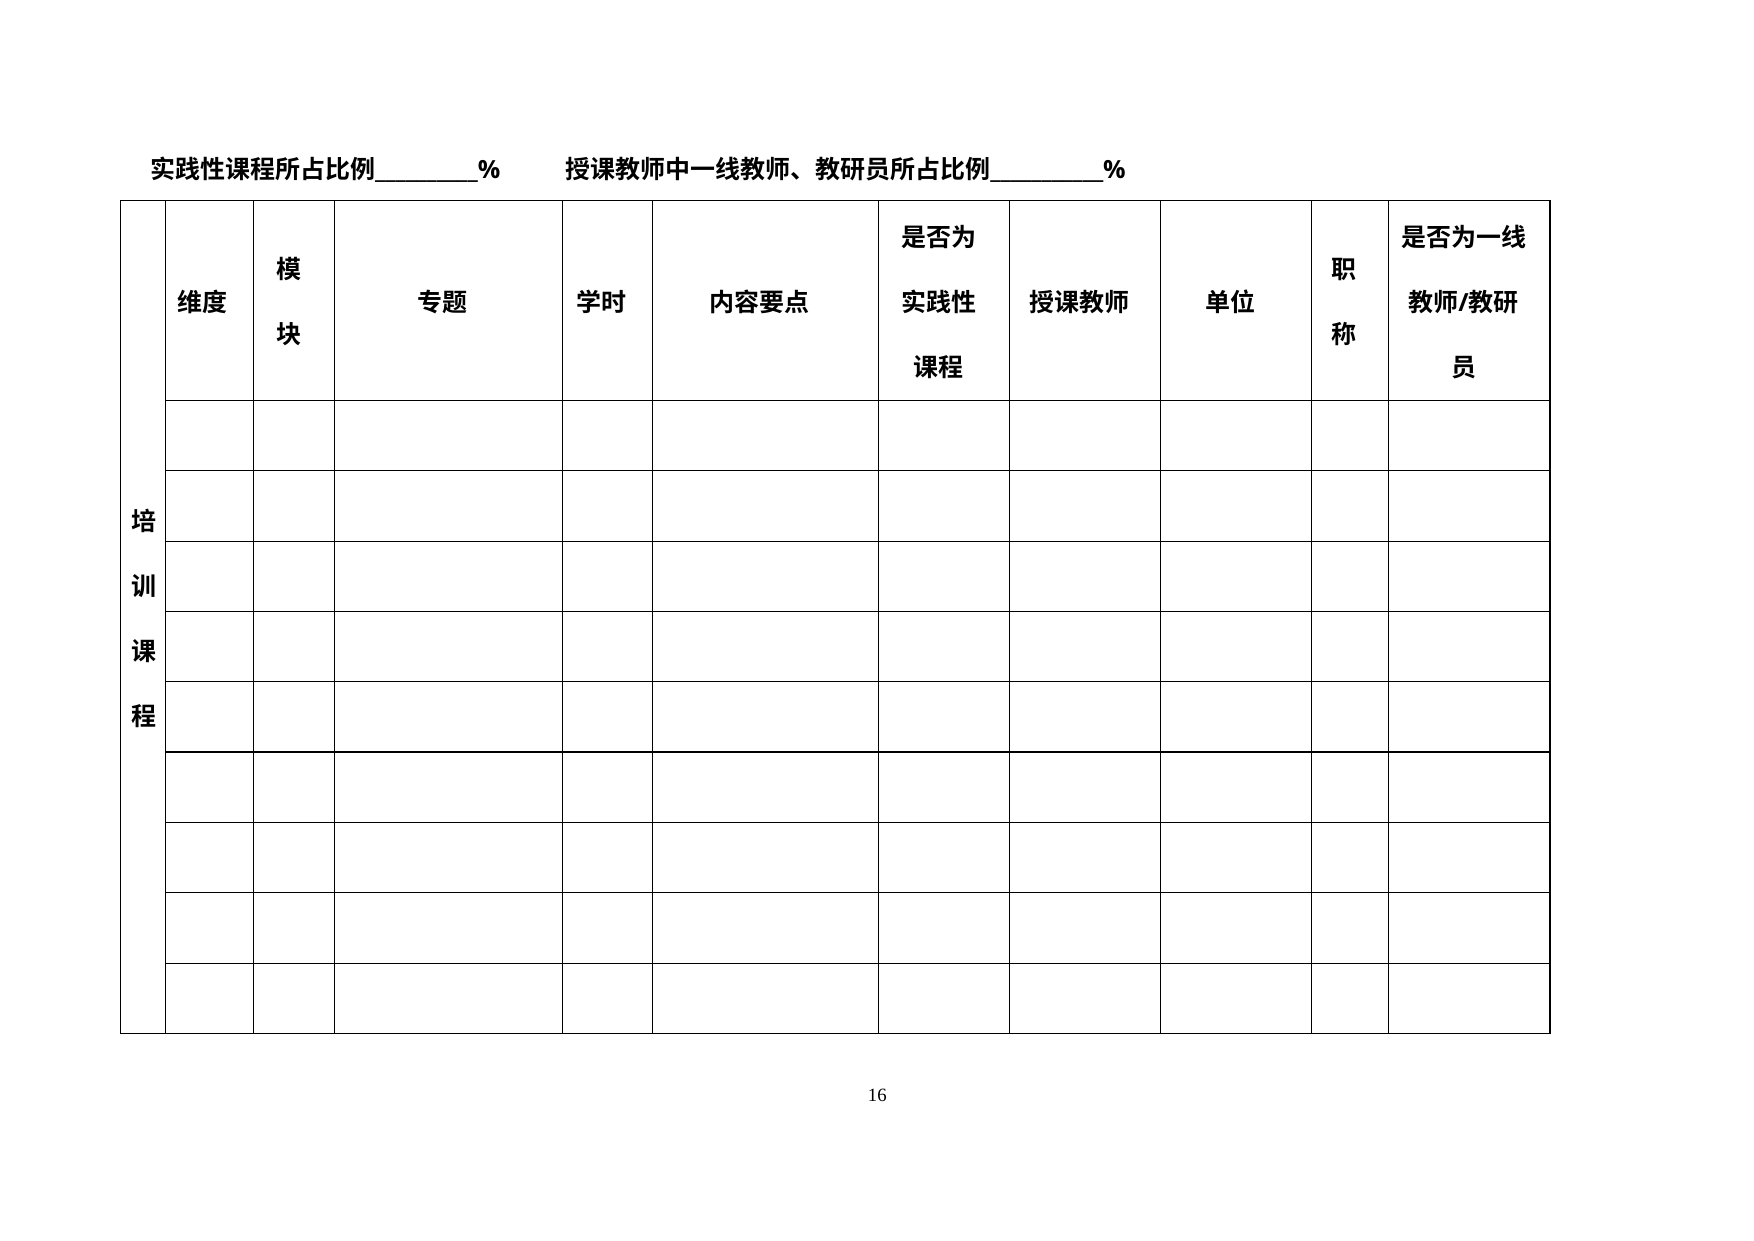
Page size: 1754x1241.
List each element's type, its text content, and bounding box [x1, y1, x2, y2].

table_header 是否为实践性课程 [879, 201, 1009, 400]
table_cell [335, 612, 562, 681]
table_cell [254, 753, 334, 822]
table_cell [563, 401, 652, 470]
table_cell [653, 893, 878, 962]
table_cell [1161, 823, 1311, 892]
table_cell [1010, 682, 1160, 751]
table_cell [1161, 542, 1311, 611]
table_cell [335, 753, 562, 822]
table_cell [653, 964, 878, 1033]
table_cell [879, 893, 1009, 962]
table_cell [879, 682, 1009, 751]
table_cell [1389, 753, 1549, 822]
table_cell [1161, 964, 1311, 1033]
table_cell [653, 823, 878, 892]
table_cell [335, 823, 562, 892]
table_cell [879, 823, 1009, 892]
table_cell [1312, 612, 1388, 681]
table_cell [563, 753, 652, 822]
table_header 维度 [166, 201, 253, 400]
table_cell [166, 612, 253, 681]
table_cell [653, 401, 878, 470]
table_cell [1010, 893, 1160, 962]
table_cell [1312, 471, 1388, 541]
table_cell [335, 682, 562, 751]
table_cell [1389, 612, 1549, 681]
table_header 职称 [1312, 201, 1388, 400]
table_cell [653, 612, 878, 681]
table_cell [1389, 823, 1549, 892]
table_cell [1010, 612, 1160, 681]
table_cell [653, 753, 878, 822]
table_cell [1389, 471, 1549, 541]
table_cell [879, 753, 1009, 822]
table_cell [563, 471, 652, 541]
table_cell [166, 753, 253, 822]
table_cell [1389, 964, 1549, 1033]
table_cell [1389, 542, 1549, 611]
table_cell [254, 682, 334, 751]
table_header 模块 [254, 201, 334, 400]
table_cell [1161, 753, 1311, 822]
table_cell [1010, 964, 1160, 1033]
table_header 授课教师 [1010, 201, 1160, 400]
table_cell [1389, 682, 1549, 751]
table_cell [166, 823, 253, 892]
table_cell [166, 893, 253, 962]
table_cell [1010, 753, 1160, 822]
table_cell [1389, 401, 1549, 470]
table_cell [166, 471, 253, 541]
table_cell [1312, 823, 1388, 892]
table_cell [335, 542, 562, 611]
table_header 单位 [1161, 201, 1311, 400]
table_cell [166, 964, 253, 1033]
table_cell [254, 401, 334, 470]
table_cell [653, 471, 878, 541]
table_cell [563, 542, 652, 611]
table_cell [254, 823, 334, 892]
table_cell [879, 542, 1009, 611]
table_cell [335, 964, 562, 1033]
table_cell [335, 893, 562, 962]
table_cell [1161, 471, 1311, 541]
table_cell [1010, 471, 1160, 541]
table_cell [1161, 612, 1311, 681]
table_cell [254, 893, 334, 962]
table_cell [1010, 542, 1160, 611]
table_header 培训课程 [121, 201, 165, 1033]
table_cell [653, 542, 878, 611]
table_cell [254, 612, 334, 681]
table_header 学时 [563, 201, 652, 400]
table_cell [1010, 823, 1160, 892]
table_cell [879, 964, 1009, 1033]
table_cell [166, 542, 253, 611]
table_cell [563, 612, 652, 681]
table_cell [563, 823, 652, 892]
table_header 内容要点 [653, 201, 878, 400]
table_cell [1010, 401, 1160, 470]
table_cell [166, 401, 253, 470]
table_cell [1312, 682, 1388, 751]
table_cell [1312, 893, 1388, 962]
table_cell [1312, 753, 1388, 822]
table_cell [1161, 893, 1311, 962]
table_header 专题 [335, 201, 562, 400]
table_cell [563, 682, 652, 751]
table_cell [879, 401, 1009, 470]
table_cell [254, 964, 334, 1033]
table_cell [254, 542, 334, 611]
table_cell [653, 682, 878, 751]
table_header 是否为一线教师/教研员 [1389, 201, 1549, 400]
table_cell [563, 964, 652, 1033]
table_cell [166, 682, 253, 751]
table_cell [879, 471, 1009, 541]
table_cell [335, 471, 562, 541]
table_cell [335, 401, 562, 470]
table_cell [879, 612, 1009, 681]
table_cell [254, 471, 334, 541]
table_cell [563, 893, 652, 962]
text 实践性课程所占比例__________% 授课教师中一线教师、教研员所占比例___________% [150, 135, 1604, 200]
table_cell [1312, 401, 1388, 470]
table_cell [1161, 682, 1311, 751]
table_cell [1312, 542, 1388, 611]
table_cell [1389, 893, 1549, 962]
table_cell [1312, 964, 1388, 1033]
table_cell [1161, 401, 1311, 470]
